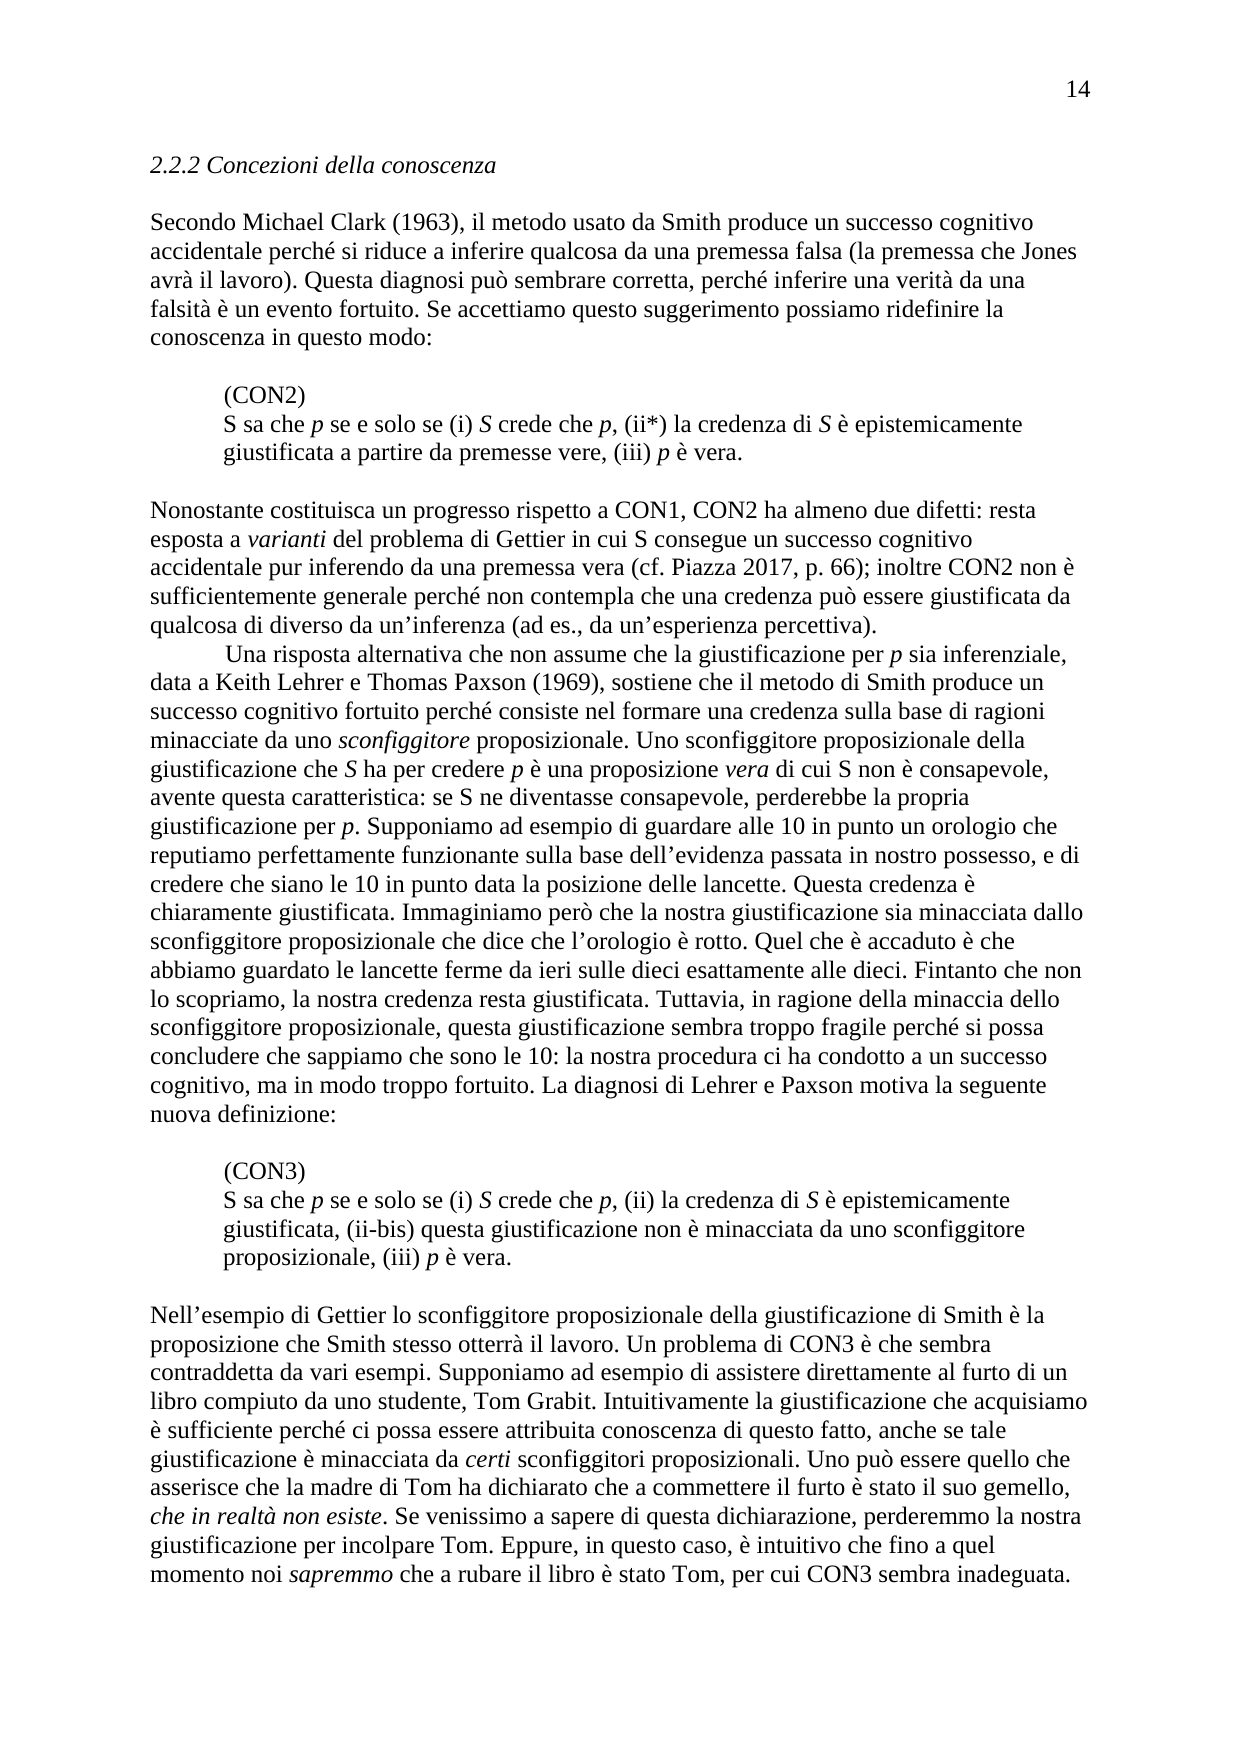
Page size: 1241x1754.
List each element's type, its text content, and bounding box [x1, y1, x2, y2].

text Nonostante costituisca un progresso rispetto a CON1, CON2 ha almeno due difetti: resta esposta a varianti del problema di Gettier in cui S consegue un successo cognitivo accidentale pur inferendo da una premessa vera (cf. Piazza 2017, p. 66); inoltre CON2 non è sufficientemente generale perché non contempla che una credenza può essere giustificata da qualcosa di diverso da un’inferenza (ad es., da un’esperienza percettiva). [150, 495, 1090, 639]
text S sa che p se e solo se (i) S crede che p, (ii*) la credenza di S è epistemicamente giustificata a partire da premesse vere, (iii) p è vera. [223, 409, 1090, 466]
text (CON3) [150, 1156, 1090, 1185]
text S sa che p se e solo se (i) S crede che p, (ii) la credenza di S è epistemicamente giustificata, (ii-bis) questa giustificazione non è minacciata da uno sconfiggitore proposizionale, (iii) p è vera. [223, 1185, 1090, 1271]
text Secondo Michael Clark (1963), il metodo usato da Smith produce un successo cognitivo accidentale perché si riduce a inferire qualcosa da una premessa falsa (la premessa che Jones avrà il lavoro). Questa diagnosi può sembrare corretta, perché inferire una verità da una falsità è un evento fortuito. Se accettiamo questo suggerimento possiamo ridefinire la conoscenza in questo modo: [150, 207, 1090, 351]
text (CON2) [150, 380, 1090, 409]
text Nell’esempio di Gettier lo sconfiggitore proposizionale della giustificazione di Smith è la proposizione che Smith stesso otterrà il lavoro. Un problema di CON3 è che sembra contraddetta da vari esempi. Supponiamo ad esempio di assistere direttamente al furto di un libro compiuto da uno studente, Tom Grabit. Intuitivamente la giustificazione che acquisiamo è sufficiente perché ci possa essere attribuita conoscenza di questo fatto, anche se tale giustificazione è minacciata da certi sconfiggitori proposizionali. Uno può essere quello che asserisce che la madre di Tom ha dichiarato che a commettere il furto è stato il suo gemello, che in realtà non esiste. Se venissimo a sapere di questa dichiarazione, perderemmo la nostra giustificazione per incolpare Tom. Eppure, in questo caso, è intuitivo che fino a quel momento noi sapremmo che a rubare il libro è stato Tom, per cui CON3 sembra inadeguata. [150, 1300, 1090, 1587]
text 2.2.2 Concezioni della conoscenza [150, 150, 1090, 179]
text Una risposta alternativa che non assume che la giustificazione per p sia inferenziale, data a Keith Lehrer e Thomas Paxson (1969), sostiene che il metodo di Smith produce un successo cognitivo fortuito perché consiste nel formare una credenza sulla base di ragioni minacciate da uno sconfiggitore proposizionale. Uno sconfiggitore proposizionale della giustificazione che S ha per credere p è una proposizione vera di cui S non è consapevole, avente questa caratteristica: se S ne diventasse consapevole, perderebbe la propria giustificazione per p. Supponiamo ad esempio di guardare alle 10 in punto un orologio che reputiamo perfettamente funzionante sulla base dell’evidenza passata in nostro possesso, e di credere che siano le 10 in punto data la posizione delle lancette. Questa credenza è chiaramente giustificata. Immaginiamo però che la nostra giustificazione sia minacciata dallo sconfiggitore proposizionale che dice che l’orologio è rotto. Quel che è accaduto è che abbiamo guardato le lancette ferme da ieri sulle dieci esattamente alle dieci. Fintanto che non lo scopriamo, la nostra credenza resta giustificata. Tuttavia, in ragione della minaccia dello sconfiggitore proposizionale, questa giustificazione sembra troppo fragile perché si possa concludere che sappiamo che sono le 10: la nostra procedura ci ha condotto a un successo cognitivo, ma in modo troppo fortuito. La diagnosi di Lehrer e Paxson motiva la seguente nuova definizione: [150, 639, 1090, 1127]
